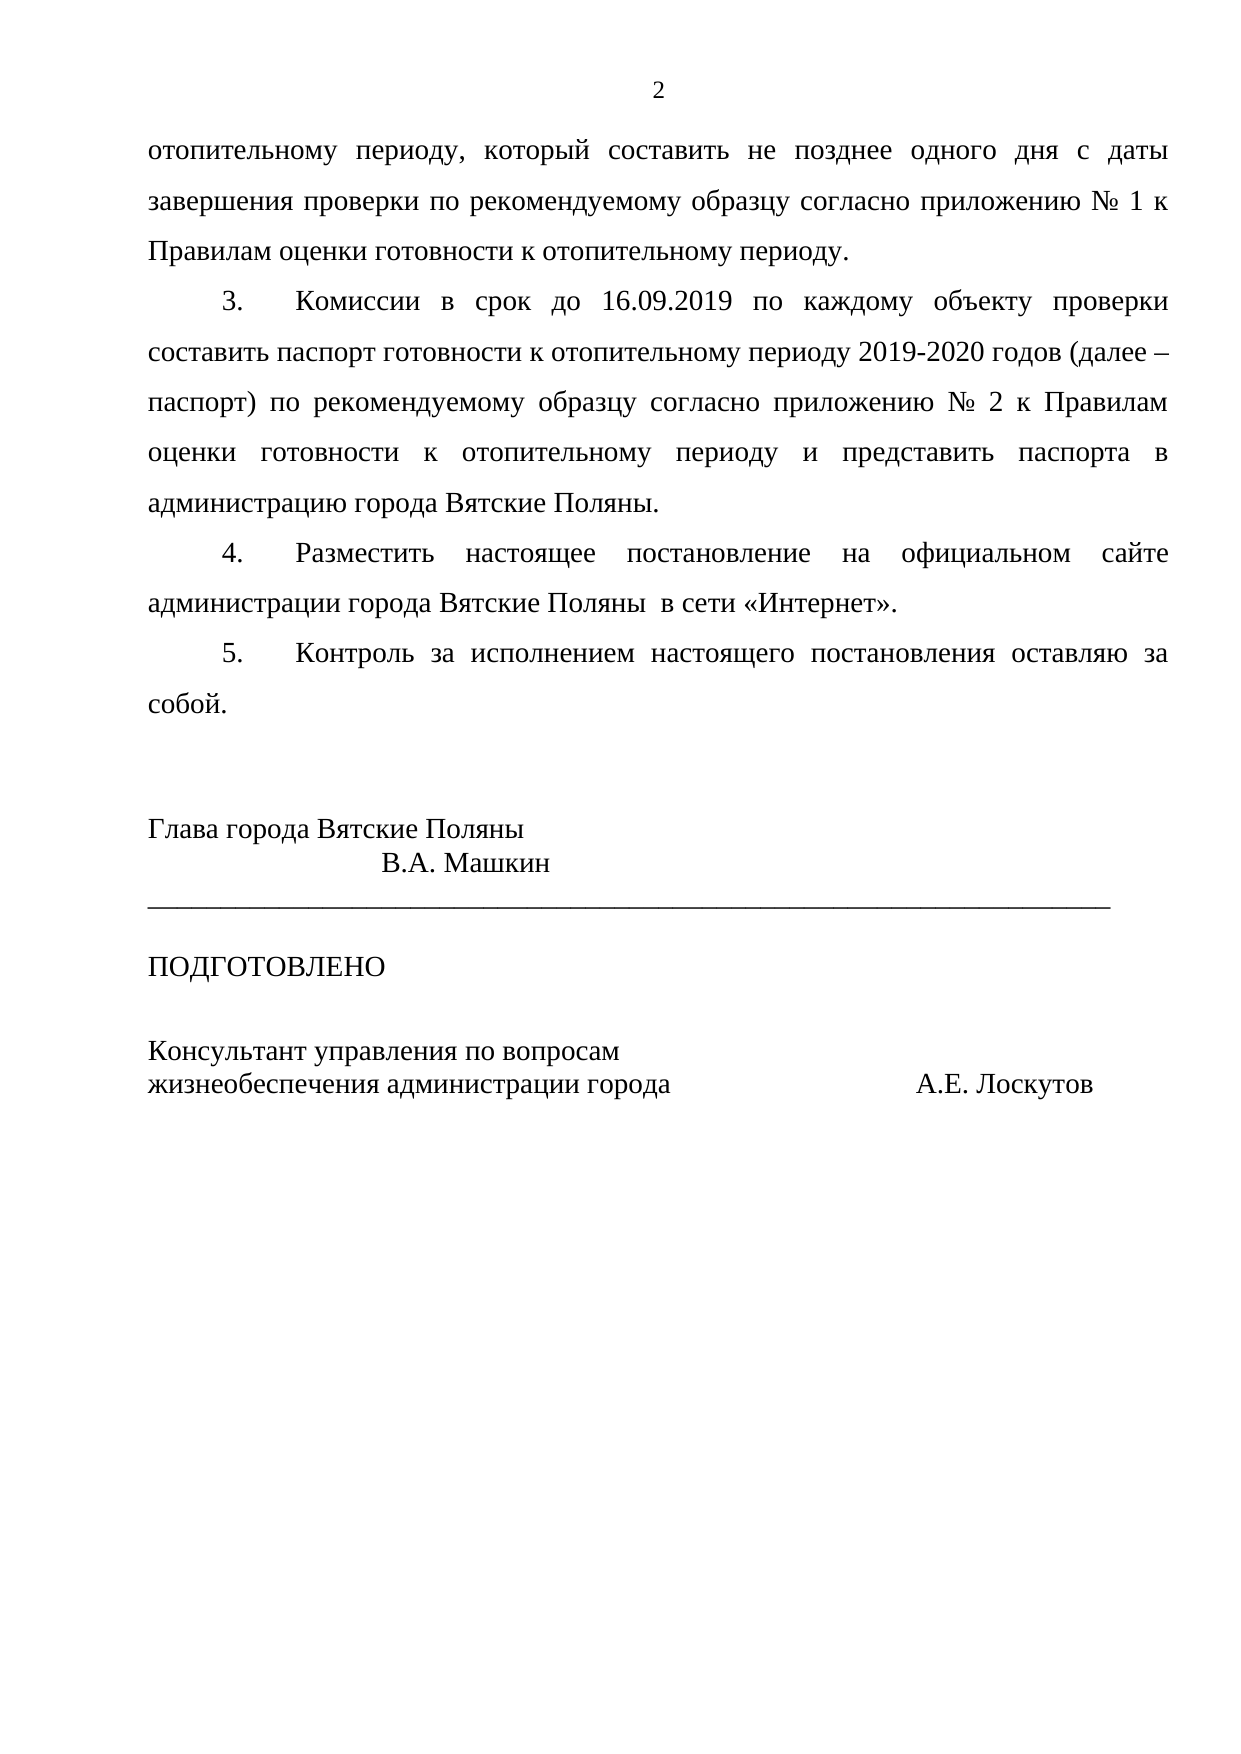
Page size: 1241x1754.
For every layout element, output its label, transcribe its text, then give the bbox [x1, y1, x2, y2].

text жизнеобеспечения администрации города А.Е. Лоскутов [148, 1066, 1169, 1100]
text В.А. Машкин [148, 845, 1169, 878]
text Глава города Вятские Поляны [148, 811, 1169, 845]
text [148, 132, 1169, 267]
text 4. Разместить настоящее постановление на официальном сайте администрации города Вятские Поляны в сети «Интернет». [148, 535, 1169, 619]
text ПОДГОТОВЛЕНО [148, 949, 1169, 983]
text Консультант управления по вопросам [148, 1033, 1169, 1066]
text __________________________________________________________________ [148, 878, 1169, 912]
text 5. Контроль за исполнением настоящего постановления оставляю за собой. [148, 636, 1169, 719]
text 3. Комиссии в срок до 16.09.2019 по каждому объекту проверки составить паспорт готовности к отопительному периоду 2019-2020 годов (далее – паспорт) по рекомендуемому образцу согласно приложению № 2 к Правилам оценки готовности к отопительному периоду и представить паспорта в администрацию города Вятские Поляны. [148, 283, 1169, 518]
